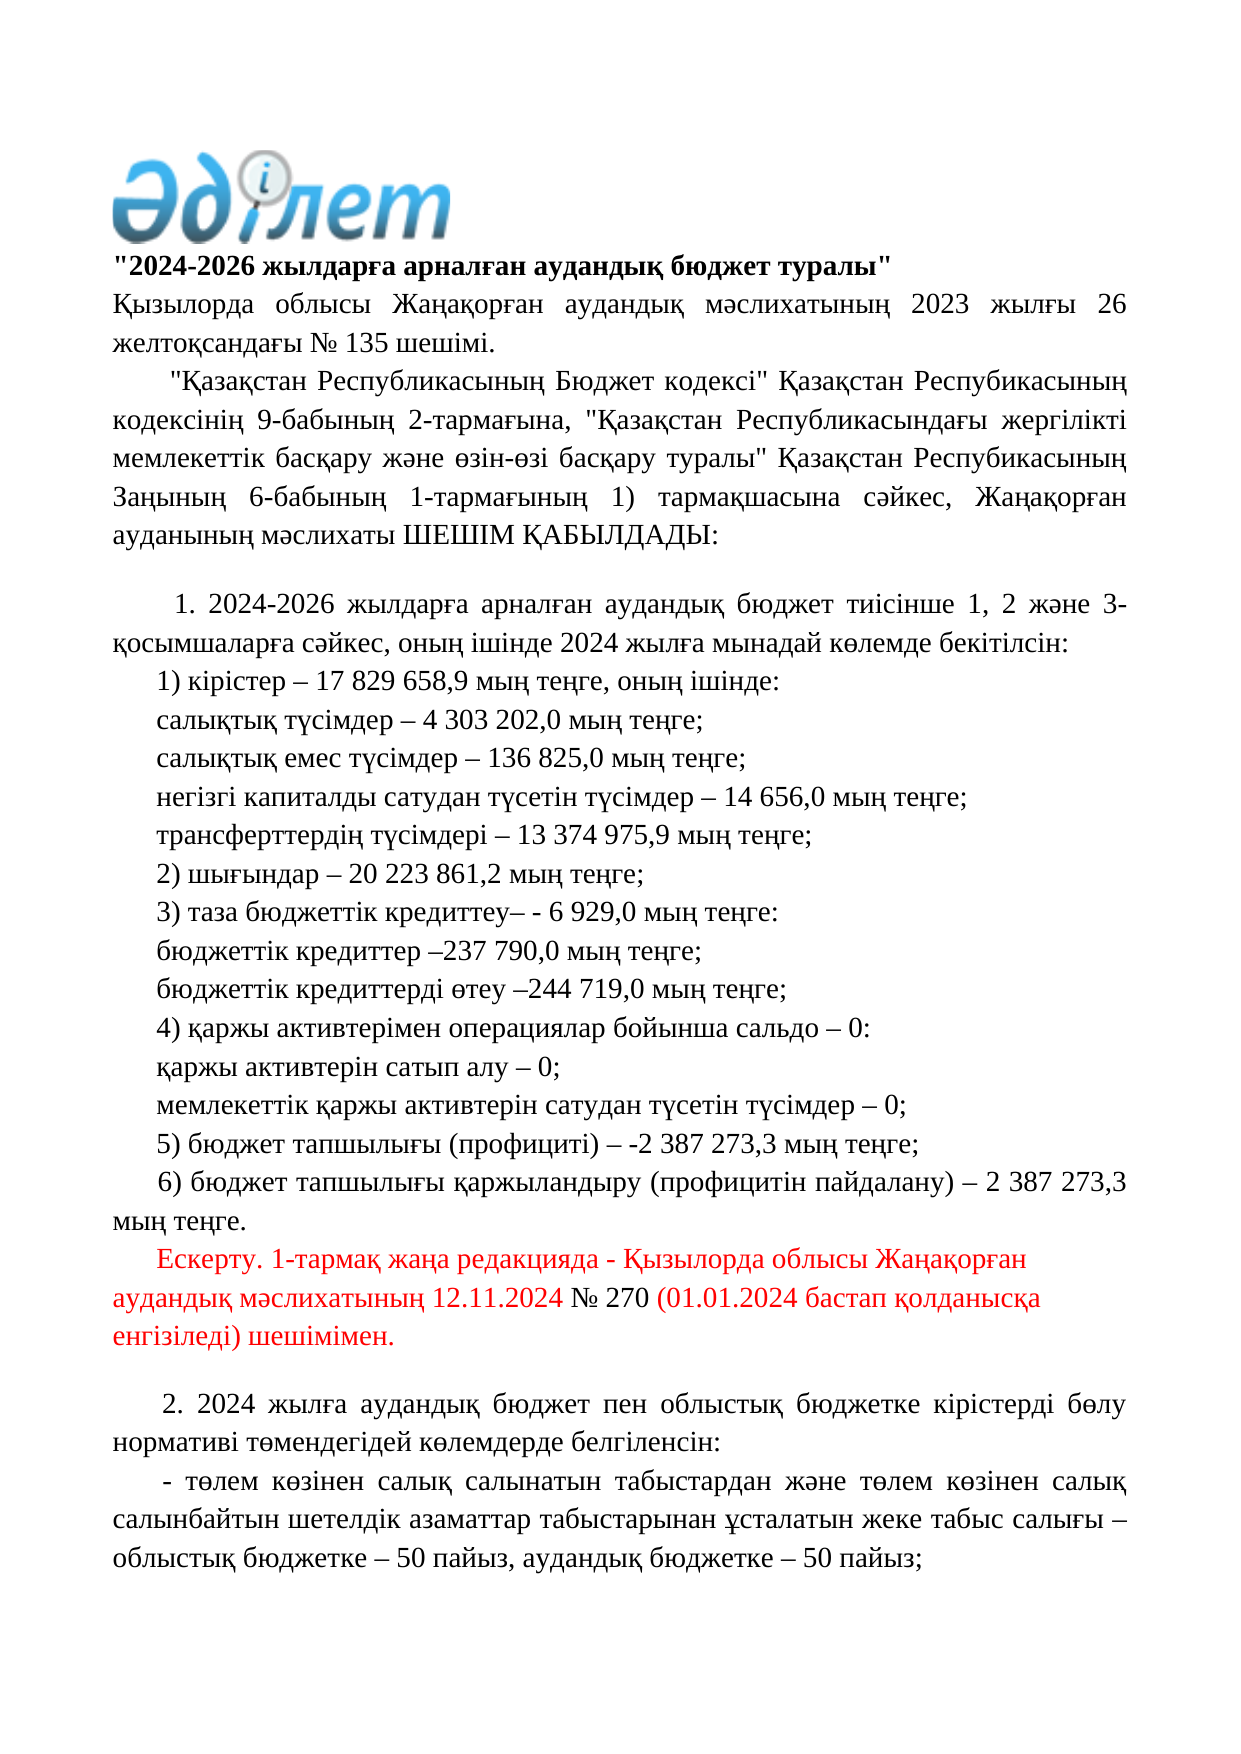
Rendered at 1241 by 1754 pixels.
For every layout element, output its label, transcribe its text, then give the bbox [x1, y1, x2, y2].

text бюджеттік кредиттер –237 790,0 мың теңге; [112, 933, 1128, 967]
text 2) шығындар – 20 223 861,2 мың теңге; [112, 856, 1128, 889]
text бюджеттік кредиттерді өтеу –244 719,0 мың теңге; [112, 972, 1128, 1005]
text мемлекеттік қаржы активтерін сатудан түсетін түсімдер – 0; [112, 1087, 1128, 1121]
text Қызылорда облысы Жаңақорған аудандық мәслихатының 2023 жылғы 26 желтоқсандағы № 135 шешімі. [112, 286, 1128, 358]
text 4) қаржы активтерімен операциялар бойынша сальдо – 0: [112, 1010, 1128, 1044]
text 5) бюджет тапшылығы (профициті) – -2 387 273,3 мың теңге; [112, 1126, 1128, 1159]
text "Қазақстан Республикасының Бюджет кодексі" Қазақстан Респубикасының кодексінің 9-бабының 2-тармағына, "Қазақстан Республикасындағы жергілікті мемлекеттік басқару және өзін-өзі басқару туралы" Қазақстан Респубикасының Заңының 6-бабының 1-тармағының 1) тармақшасына сәйкес, Жаңақорған ауданының мәслихаты ШЕШІМ ҚАБЫЛДАДЫ: [112, 363, 1128, 551]
picture [112, 150, 451, 244]
text "2024-2026 жылдарға арналған аудандық бюджет туралы" [112, 248, 1128, 281]
text Ескерту. 1-тармақ жаңа редакцияда - Қызылорда облысы Жаңақорған аудандық мәслихатының 12.11.2024 № 270 (01.01.2024 бастап қолданысқа енгізіледі) шешімімен. [112, 1241, 1128, 1382]
text трансферттердің түсімдері – 13 374 975,9 мың теңге; [112, 817, 1128, 851]
text 3) таза бюджеттік кредиттеу– - 6 929,0 мың теңге: [112, 894, 1128, 928]
text 1) кірістер – 17 829 658,9 мың теңге, оның ішінде: [112, 663, 1128, 697]
text 6) бюджет тапшылығы қаржыландыру (профицитін пайдалану) – 2 387 273,3 мың теңге. [112, 1164, 1128, 1236]
text салықтық емес түсімдер – 136 825,0 мың теңге; [112, 740, 1128, 774]
text 2. 2024 жылға аудандық бюджет пен облыстық бюджетке кірістерді бөлу нормативі төмендегідей көлемдерде белгіленсін: [112, 1386, 1128, 1458]
text қаржы активтерін сатып алу – 0; [112, 1049, 1128, 1082]
text негізгі капиталды сатудан түсетін түсімдер – 14 656,0 мың теңге; [112, 779, 1128, 812]
text салықтық түсімдер – 4 303 202,0 мың теңге; [112, 702, 1128, 735]
text - төлем көзінен салық салынатын табыстардан және төлем көзінен салық салынбайтын шетелдік азаматтар табыстарынан ұсталатын жеке табыс салығы – облыстық бюджетке – 50 пайыз, аудандық бюджетке – 50 пайыз; [112, 1463, 1128, 1574]
text 1. 2024-2026 жылдарға арналған аудандық бюджет тиісінше 1, 2 және 3-қосымшаларға сәйкес, оның ішінде 2024 жылға мынадай көлемде бекiтiлсiн: [112, 586, 1128, 658]
